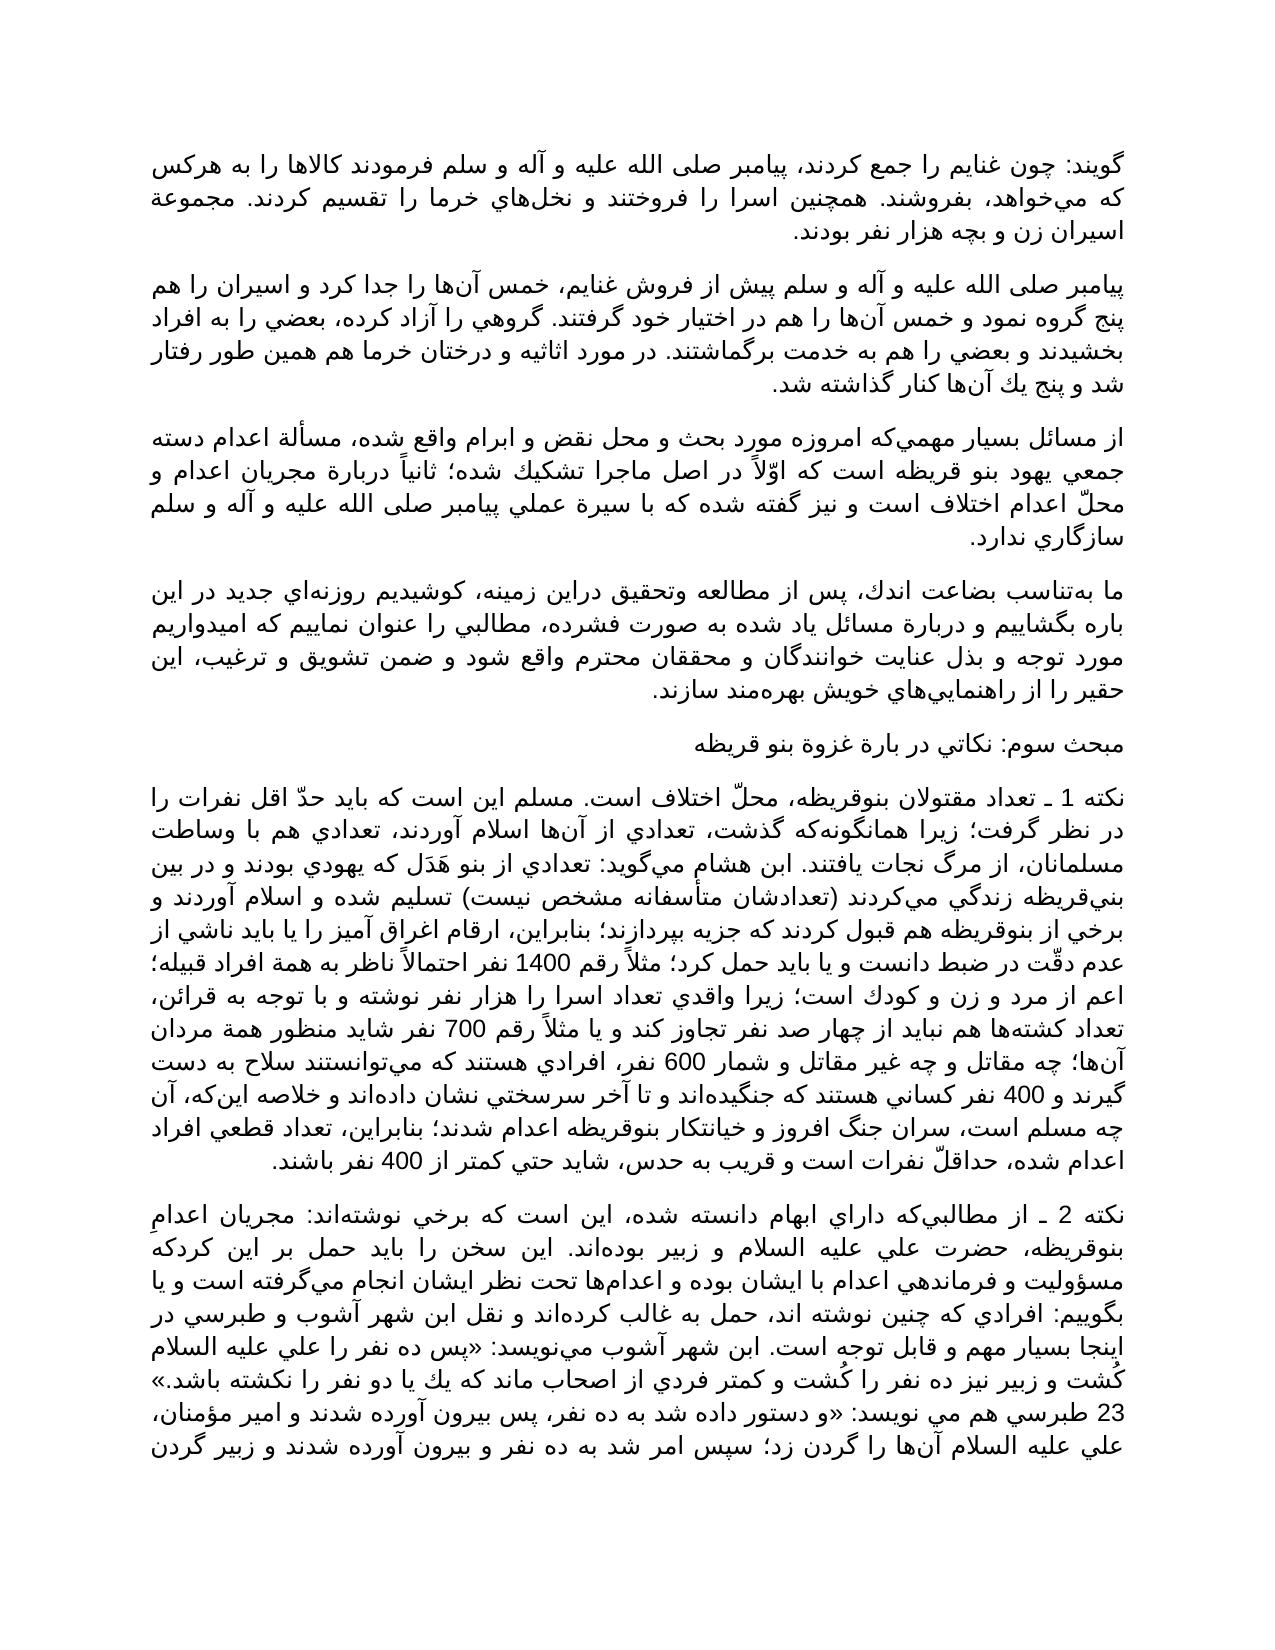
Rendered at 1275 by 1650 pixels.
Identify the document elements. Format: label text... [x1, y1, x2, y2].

text مبحث سوم: نكاتي در بارة غزوة بنو قريظه [150, 729, 1125, 757]
text نكته 1 ـ تعداد مقتولان بنوقريظه، محلّ اختلاف است. مسلم اين است كه بايد حدّ اقل نفرات را در نظر گرفت؛ زيرا همانگونه‌كه گذشت، تعدادي از آن‌ها اسلام آوردند، تعدادي هم با وساطت مسلمانان، از مرگ نجات يافتند. ابن هشام مي‌گويد: تعدادي از بنو هَدَل كه يهودي بودند و در بين بني‌قريظه زندگي مي‌كردند (تعدادشان متأسفانه مشخص نيست) تسليم شده و اسلام آوردند و برخي از بنوقريظه هم قبول كردند كه جزيه بپردازند؛ بنابراين، ارقام اغراق آميز را يا بايد ناشي از عدم دقّت در ضبط دانست و يا بايد حمل كرد؛ مثلاً رقم 1400 نفر احتمالاً ناظر به همة افراد قبيله؛ اعم از مرد و زن و كودك است؛ زيرا واقدي تعداد اسرا را هزار نفر نوشته و با توجه به قرائن، تعداد كشته‌ها هم نبايد از چهار صد نفر تجاوز كند و يا مثلاً رقم 700 نفر شايد منظور همة مردان آن‌ها؛ چه مقاتل و چه غير مقاتل و شمار 600 نفر، افرادي هستند كه مي‌توانستند سلاح به دست گيرند و 400 نفر كساني هستند كه جنگيده‌اند و تا آخر سرسختي نشان داده‌اند و خلاصه اين‌كه، آن چه مسلم است، سران جنگ افروز و خيانتكار بنوقريظه اعدام شدند؛ بنابراين، تعداد قطعي افراد اعدام شده، حداقلّ نفرات است و قريب به حدس، شايد حتي كمتر از 400 نفر باشند. [150, 782, 1125, 1174]
text از مسائل بسيار مهمي‌كه امروزه مورد بحث و محل نقض و ابرام واقع شده، مسألة اعدام دسته جمعي يهود بنو قريظه است كه اوّلاً در اصل ماجرا تشكيك شده؛ ثانياً دربارة مجريان اعدام و محلّ اعدام اختلاف است و نيز گفته شده كه با سيرة عملي پيامبر صلی الله علیه و آله و سلم سازگاري ندارد. [150, 423, 1125, 551]
text ما به‌تناسب بضاعت اندك، پس از مطالعه وتحقيق دراين زمينه، کوشيديم روزنه‌اي جديد در اين باره بگشاييم و دربارة مسائل ياد شده به صورت فشرده، مطالبي را عنوان نماييم كه اميدواريم مورد توجه و بذل عنايت خوانندگان و محققان محترم واقع شود و ضمن تشويق و ترغيب، اين حقير را از راهنمايي‌هاي خويش بهره‌مند سازند. [150, 576, 1125, 703]
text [150, 1199, 1125, 1459]
text پيامبر صلی الله علیه و آله و سلم پيش از فروش غنايم، خمس آن‌ها را جدا کرد و اسيران را هم پنج گروه نمود و خمس آن‌ها را هم در اختيار خود گرفتند. گروهي را آزاد كرده، بعضي را به افراد بخشيدند و بعضي را هم به خدمت برگماشتند. در مورد اثاثيه و درختان خرما هم همين طور رفتار شد و پنج يك آن‌ها كنار گذاشته شد. [150, 270, 1125, 398]
text گويند: چون غنايم را جمع كردند، پيامبر صلی الله علیه و آله و سلم فرمودند كالاها را به هركس كه مي‌خواهد، بفروشند. همچنين اسرا را فروختند و نخل‌هاي خرما را تقسيم كردند. مجموعة اسيران زن و بچه هزار نفر بودند. [150, 150, 1125, 245]
